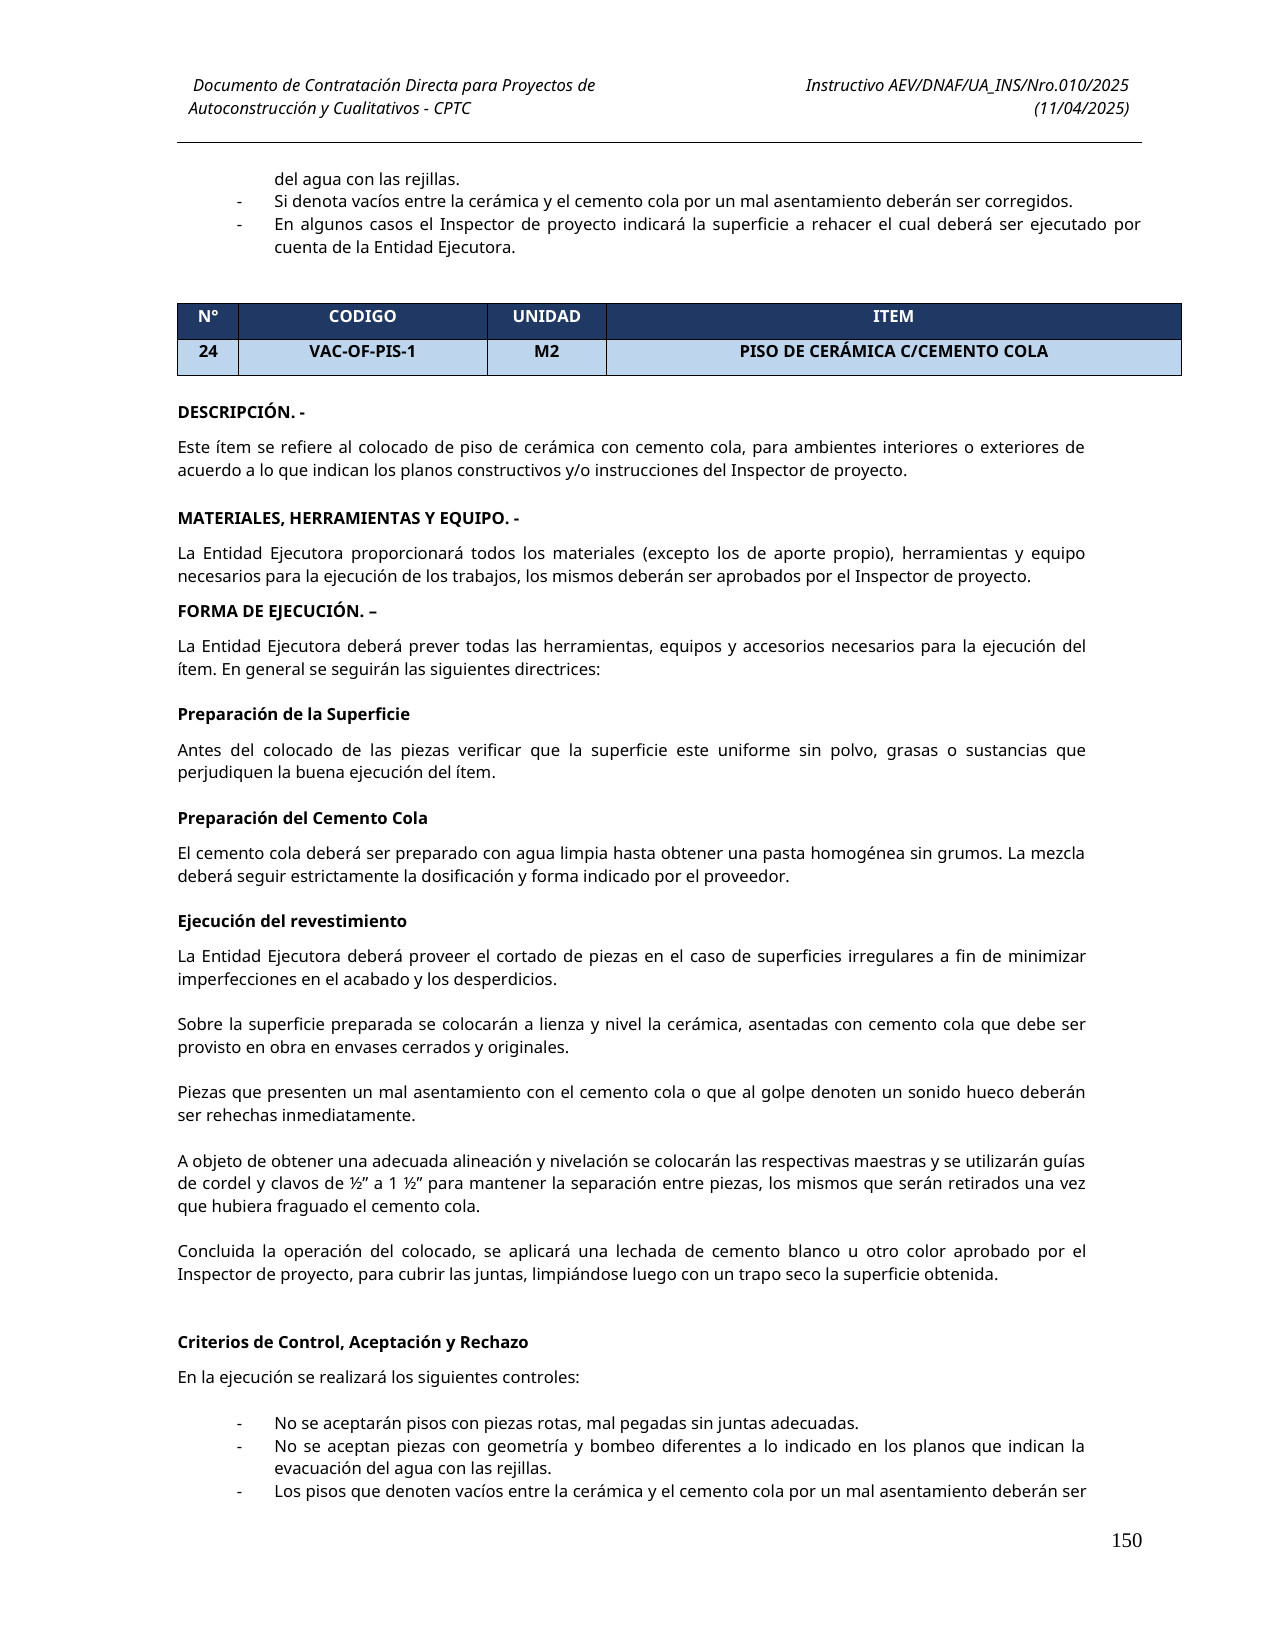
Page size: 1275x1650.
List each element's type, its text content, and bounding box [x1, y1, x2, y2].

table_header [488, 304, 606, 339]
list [237, 1479, 1087, 1502]
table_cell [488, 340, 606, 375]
text Preparación del Cemento Cola [177, 806, 1087, 829]
text Preparación de la Superficie [177, 703, 1087, 726]
list En algunos casos el Inspector de proyecto indicará la superficie a rehacer el cual deberá ser ejecutado por cuenta de la Entidad Ejecutora. [237, 212, 1142, 258]
list Si denota vacíos entre la cerámica y el cemento cola por un mal asentamiento deberán ser corregidos. [237, 190, 1142, 212]
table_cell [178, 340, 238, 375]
text El cemento cola deberá ser preparado con agua limpia hasta obtener una pasta homogénea sin grumos. La mezcla deberá seguir estrictamente la dosificación y forma indicado por el proveedor. [177, 841, 1087, 887]
text Criterios de Control, Aceptación y Rechazo [177, 1331, 1087, 1353]
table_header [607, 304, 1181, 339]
text A objeto de obtener una adecuada alineación y nivelación se colocarán las respectivas maestras y se utilizarán guías de cordel y clavos de ½” a 1 ½” para mantener la separación entre piezas, los mismos que serán retirados una vez que hubiera fraguado el cemento cola. [177, 1149, 1087, 1217]
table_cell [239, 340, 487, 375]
text MATERIALES, HERRAMIENTAS Y EQUIPO. - [177, 506, 1087, 529]
text DESCRIPCIÓN. - [177, 401, 1087, 423]
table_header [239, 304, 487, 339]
text Ejecución del revestimiento [177, 909, 1087, 932]
text En la ejecución se realizará los siguientes controles: [177, 1366, 1087, 1389]
text La Entidad Ejecutora deberá proveer el cortado de piezas en el caso de superficies irregulares a fin de minimizar imperfecciones en el acabado y los desperdicios. [177, 945, 1087, 990]
text Concluida la operación del colocado, se aplicará una lechada de cemento blanco u otro color aprobado por el Inspector de proyecto, para cubrir las juntas, limpiándose luego con un trapo seco la superficie obtenida. [177, 1240, 1087, 1285]
text La Entidad Ejecutora deberá prever todas las herramientas, equipos y accesorios necesarios para la ejecución del ítem. En general se seguirán las siguientes directrices: [177, 635, 1087, 680]
text FORMA DE EJECUCIÓN. – [177, 599, 1087, 622]
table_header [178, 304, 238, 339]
text Sobre la superficie preparada se colocarán a lienza y nivel la cerámica, asentadas con cemento cola que debe ser provisto en obra en envases cerrados y originales. [177, 1013, 1087, 1058]
list No se aceptarán pisos con piezas rotas, mal pegadas sin juntas adecuadas. [237, 1411, 1087, 1434]
list No se aceptan piezas con geometría y bombeo diferentes a lo indicado en los planos que indican la evacuación del agua con las rejillas. [237, 1434, 1087, 1479]
text La Entidad Ejecutora proporcionará todos los materiales (excepto los de aporte propio), herramientas y equipo necesarios para la ejecución de los trabajos, los mismos deberán ser aprobados por el Inspector de proyecto. [177, 542, 1087, 587]
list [237, 167, 1142, 190]
text Piezas que presenten un mal asentamiento con el cemento cola o que al golpe denoten un sonido hueco deberán ser rehechas inmediatamente. [177, 1081, 1087, 1126]
text Este ítem se refiere al colocado de piso de cerámica con cemento cola, para ambientes interiores o exteriores de acuerdo a lo que indican los planos constructivos y/o instrucciones del Inspector de proyecto. [177, 436, 1087, 481]
text Antes del colocado de las piezas verificar que la superficie este uniforme sin polvo, grasas o sustancias que perjudiquen la buena ejecución del ítem. [177, 738, 1087, 783]
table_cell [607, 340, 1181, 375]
